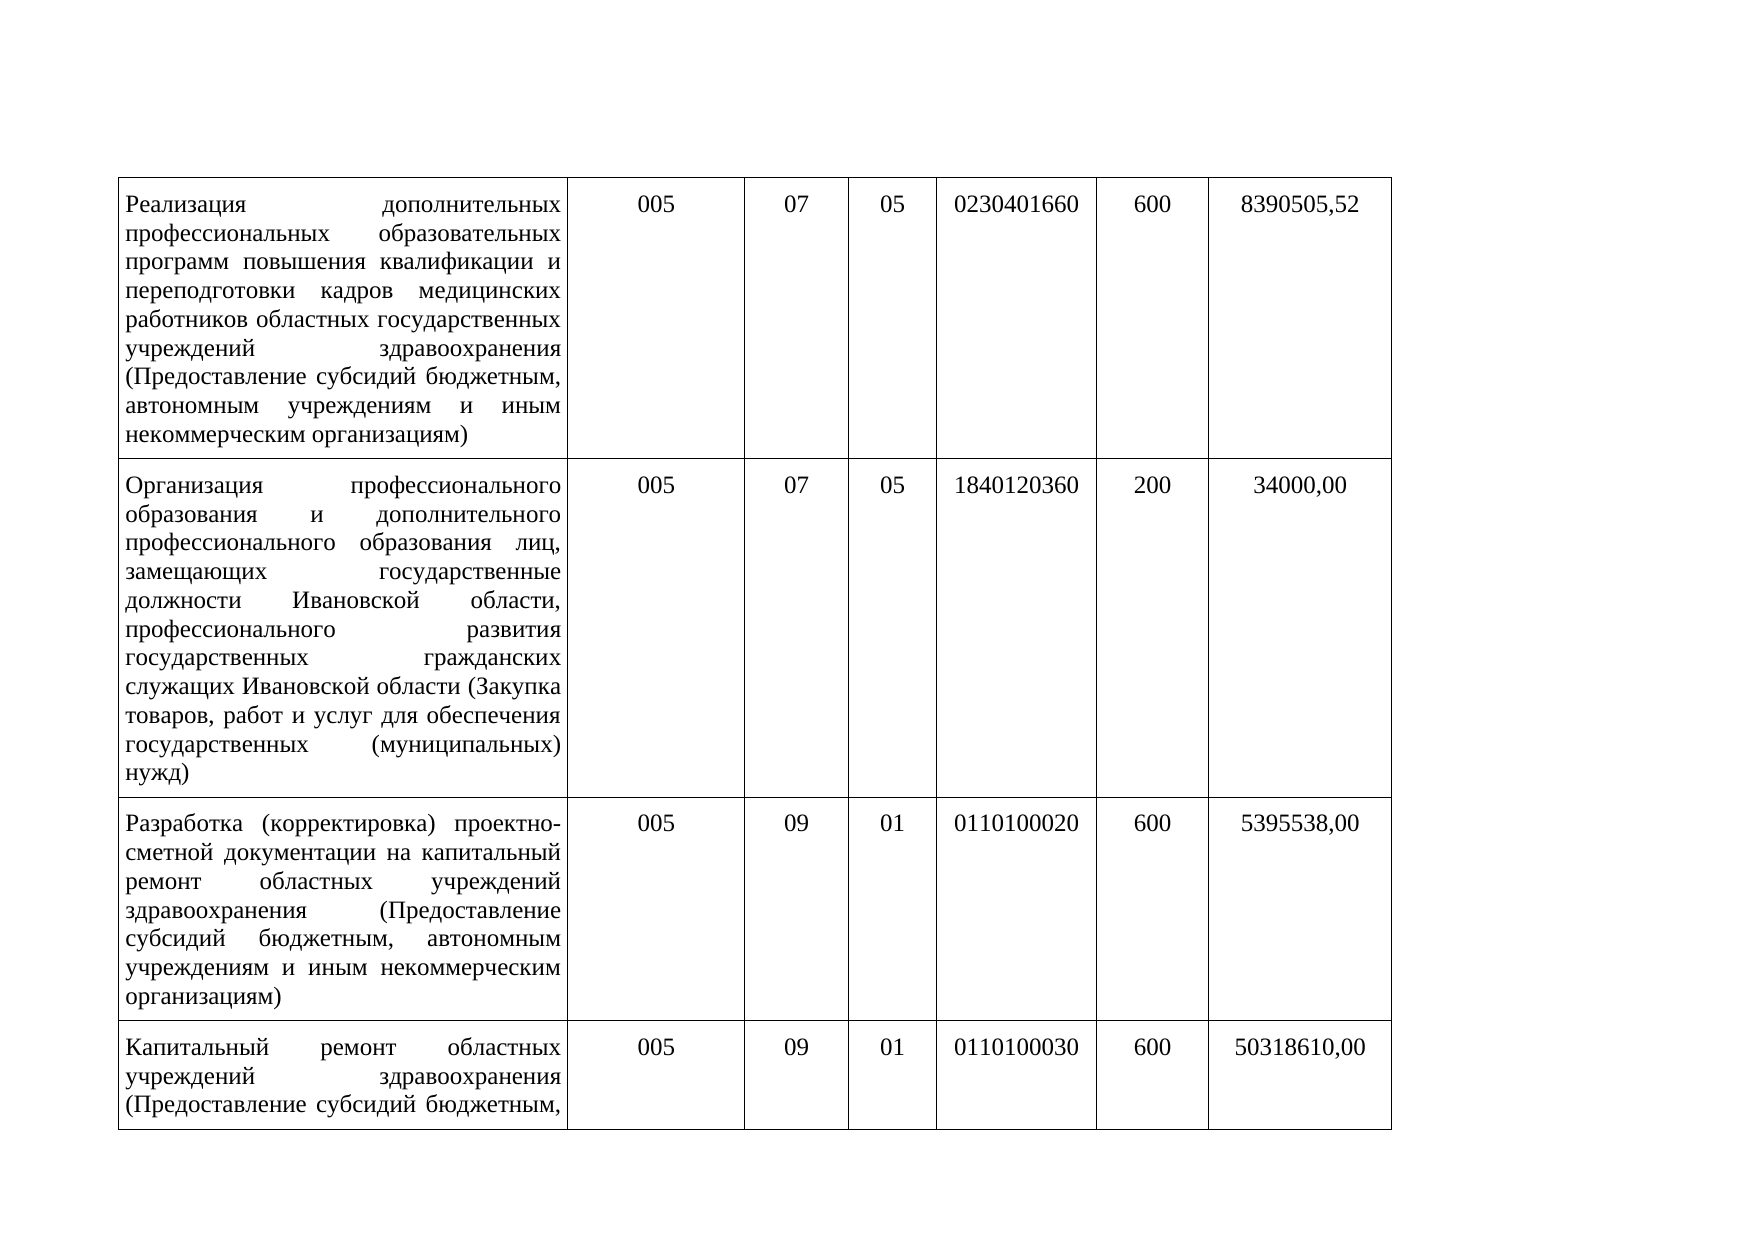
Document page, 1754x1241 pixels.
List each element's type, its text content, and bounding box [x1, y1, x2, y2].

table_cell Организация профессионального образования и дополнительного профессионального образования лиц, замещающих государственные должности Ивановской области, профессионального развития государственных гражданских служащих Ивановской области (Закупка товаров, работ и услуг для обеспечения государственных (муниципальных) нужд) [119, 459, 567, 797]
table_cell 005 [568, 178, 744, 458]
table_cell 01 [849, 798, 936, 1020]
table_cell 600 [1097, 1021, 1208, 1129]
table_cell 005 [568, 1021, 744, 1129]
table_cell 50318610,00 [1209, 1021, 1391, 1129]
table_cell 05 [849, 178, 936, 458]
table_cell 09 [745, 798, 848, 1020]
table_cell 0110100030 [937, 1021, 1096, 1129]
table_cell 8390505,52 [1209, 178, 1391, 458]
table_cell Реализация дополнительных профессиональных образовательных программ повышения квалификации и переподготовки кадров медицинских работников областных государственных учреждений здравоохранения (Предоставление субсидий бюджетным, автономным учреждениям и иным некоммерческим организациям) [119, 178, 567, 458]
table_cell 07 [745, 178, 848, 458]
table_cell 07 [745, 459, 848, 797]
table_cell 09 [745, 1021, 848, 1129]
table_cell 600 [1097, 178, 1208, 458]
table_cell 34000,00 [1209, 459, 1391, 797]
table_cell 01 [849, 1021, 936, 1129]
table_cell 005 [568, 459, 744, 797]
table_cell Разработка (корректировка) проектно-сметной документации на капитальный ремонт областных учреждений здравоохранения (Предоставление субсидий бюджетным, автономным учреждениям и иным некоммерческим организациям) [119, 798, 567, 1020]
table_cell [119, 1021, 567, 1129]
table_cell 1840120360 [937, 459, 1096, 797]
table_cell 0110100020 [937, 798, 1096, 1020]
table_cell 05 [849, 459, 936, 797]
table_cell 600 [1097, 798, 1208, 1020]
table_cell 200 [1097, 459, 1208, 797]
table_cell 0230401660 [937, 178, 1096, 458]
table_cell 005 [568, 798, 744, 1020]
table_cell 5395538,00 [1209, 798, 1391, 1020]
